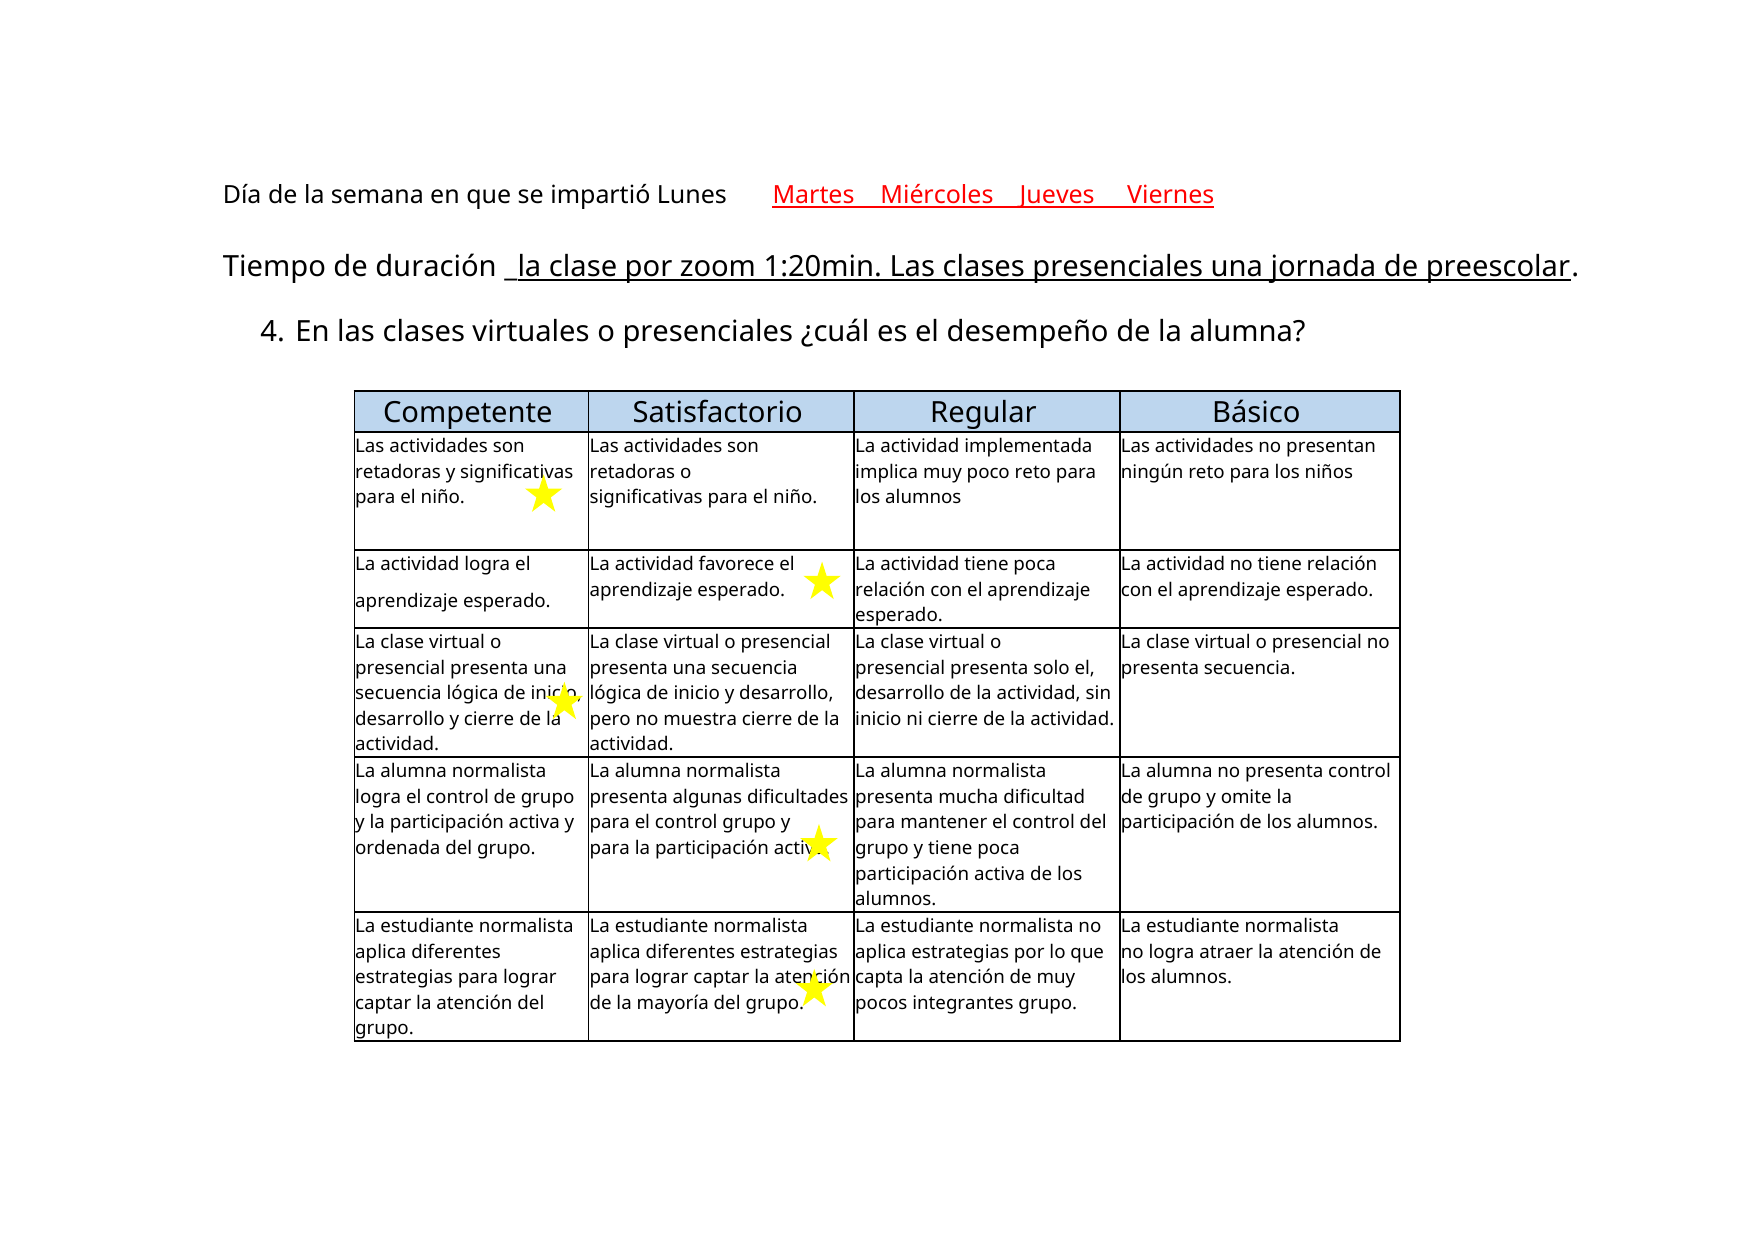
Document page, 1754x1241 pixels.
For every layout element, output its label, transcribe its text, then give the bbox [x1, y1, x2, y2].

table_header Satisfactorio [589, 392, 853, 431]
table_header Competente [355, 392, 588, 431]
table_cell La alumna normalista logra el control de grupo y la participación activa y ordenada del grupo. [355, 758, 588, 911]
table_cell La estudiante normalista aplica diferentes estrategias para lograr captar la atención del grupo. [355, 913, 588, 1040]
text Día de la semana en que se impartió Lunes Martes Miércoles Jueves Viernes [223, 177, 1606, 211]
table_cell Las actividades son retadoras y significativas para el niño. [355, 433, 588, 549]
table_cell Las actividades no presentan ningún reto para los niños [1121, 433, 1399, 549]
table_cell La clase virtual o presencial presenta una secuencia lógica de inicio, desarrollo y cierre de la actividad. [355, 629, 588, 756]
table_cell La clase virtual o presencial presenta una secuencia lógica de inicio y desarrollo, pero no muestra cierre de la actividad. [589, 629, 853, 756]
table_cell La clase virtual o presencial presenta solo el, desarrollo de la actividad, sin inicio ni cierre de la actividad. [855, 629, 1119, 756]
table_header Regular [855, 392, 1119, 431]
table_cell La actividad logra el aprendizaje esperado. [355, 551, 588, 627]
table_cell La actividad tiene poca relación con el aprendizaje esperado. [855, 551, 1119, 627]
table_cell La clase virtual o presencial no presenta secuencia. [1121, 629, 1399, 756]
text Tiempo de duración _la clase por zoom 1:20min. Las clases presenciales una jornada de preescolar. [223, 245, 1606, 285]
table_cell La estudiante normalista aplica diferentes estrategias para lograr captar la atención de la mayoría del grupo. [589, 913, 853, 1040]
table_cell Las actividades son retadoras o significativas para el niño. [589, 433, 853, 549]
table_header Básico [1121, 392, 1399, 431]
table_cell La alumna normalista presenta algunas dificultades para el control grupo y para la participación activa. [589, 758, 853, 911]
table_cell La actividad implementada implica muy poco reto para los alumnos [855, 433, 1119, 549]
table_cell La actividad favorece el aprendizaje esperado. [589, 551, 853, 627]
table_cell La alumna normalista presenta mucha dificultad para mantener el control del grupo y tiene poca participación activa de los alumnos. [855, 758, 1119, 911]
table_cell La estudiante normalista no logra atraer la atención de los alumnos. [1121, 913, 1399, 1040]
table_cell La estudiante normalista no aplica estrategias por lo que capta la atención de muy pocos integrantes grupo. [855, 913, 1119, 1040]
table_cell La alumna no presenta control de grupo y omite la participación de los alumnos. [1121, 758, 1399, 911]
list En las clases virtuales o presenciales ¿cuál es el desempeño de la alumna? [260, 311, 1606, 350]
table_cell La actividad no tiene relación con el aprendizaje esperado. [1121, 551, 1399, 627]
